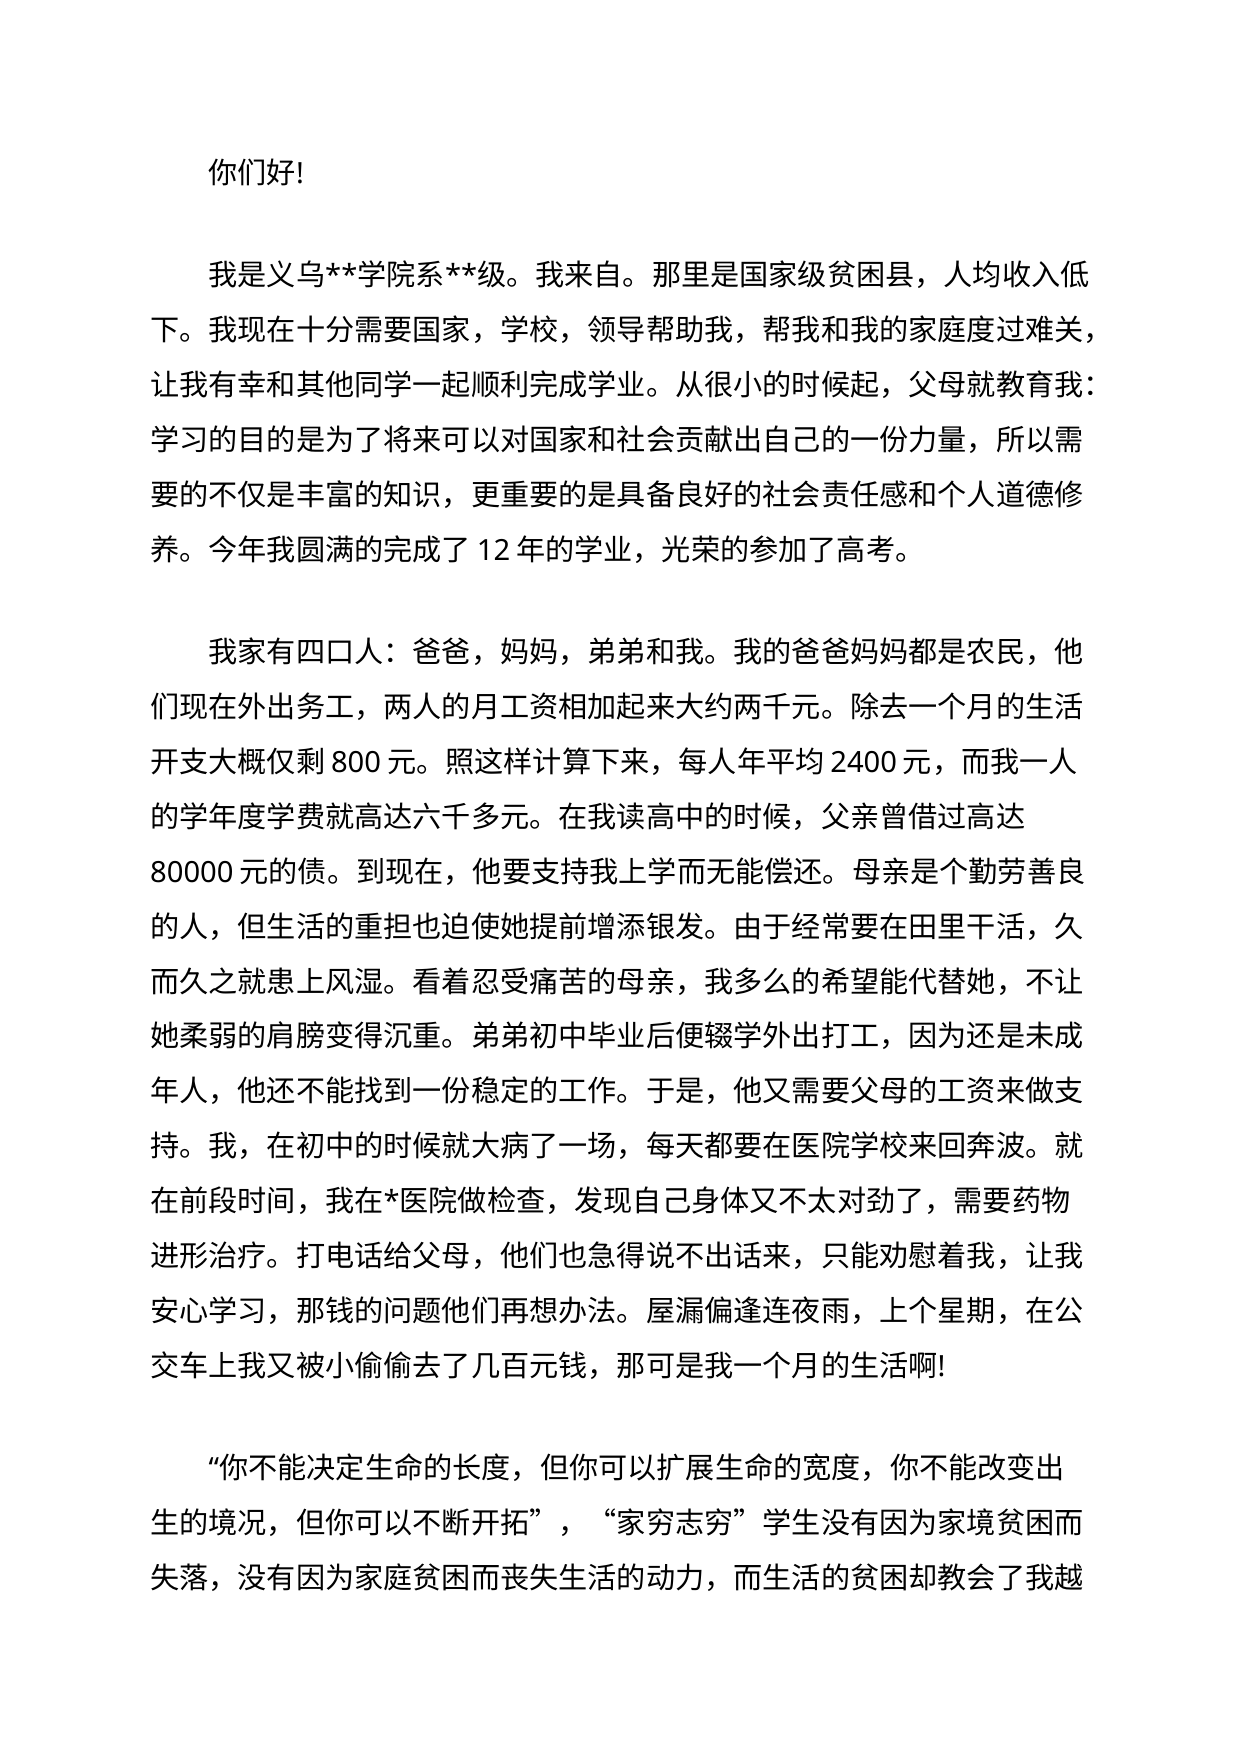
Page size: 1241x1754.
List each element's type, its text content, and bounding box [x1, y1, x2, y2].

text 我是义乌**学院系**级。我来自。那里是国家级贫困县，人均收入低下。我现在十分需要国家，学校，领导帮助我，帮我和我的家庭度过难关，让我有幸和其他同学一起顺利完成学业。从很小的时候起，父母就教育我：学习的目的是为了将来可以对国家和社会贡献出自己的一份力量，所以需要的不仅是丰富的知识，更重要的是具备良好的社会责任感和个人道德修养。今年我圆满的完成了12年的学业，光荣的参加了高考。 [150, 252, 1090, 569]
text 你们好! [150, 150, 1090, 192]
text 我家有四口人：爸爸，妈妈，弟弟和我。我的爸爸妈妈都是农民，他们现在外出务工，两人的月工资相加起来大约两千元。除去一个月的生活开支大概仅剩800元。照这样计算下来，每人年平均2400元，而我一人的学年度学费就高达六千多元。在我读高中的时候，父亲曾借过高达80000元的债。到现在，他要支持我上学而无能偿还。母亲是个勤劳善良的人，但生活的重担也迫使她提前增添银发。由于经常要在田里干活，久而久之就患上风湿。看着忍受痛苦的母亲，我多么的希望能代替她，不让她柔弱的肩膀变得沉重。弟弟初中毕业后便辍学外出打工，因为还是未成年人，他还不能找到一份稳定的工作。于是，他又需要父母的工资来做支持。我，在初中的时候就大病了一场，每天都要在医院学校来回奔波。就在前段时间，我在*医院做检查，发现自己身体又不太对劲了，需要药物进形治疗。打电话给父母，他们也急得说不出话来，只能劝慰着我，让我安心学习，那钱的问题他们再想办法。屋漏偏逢连夜雨，上个星期，在公交车上我又被小偷偷去了几百元钱，那可是我一个月的生活啊! [150, 628, 1090, 1385]
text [150, 1444, 1090, 1597]
